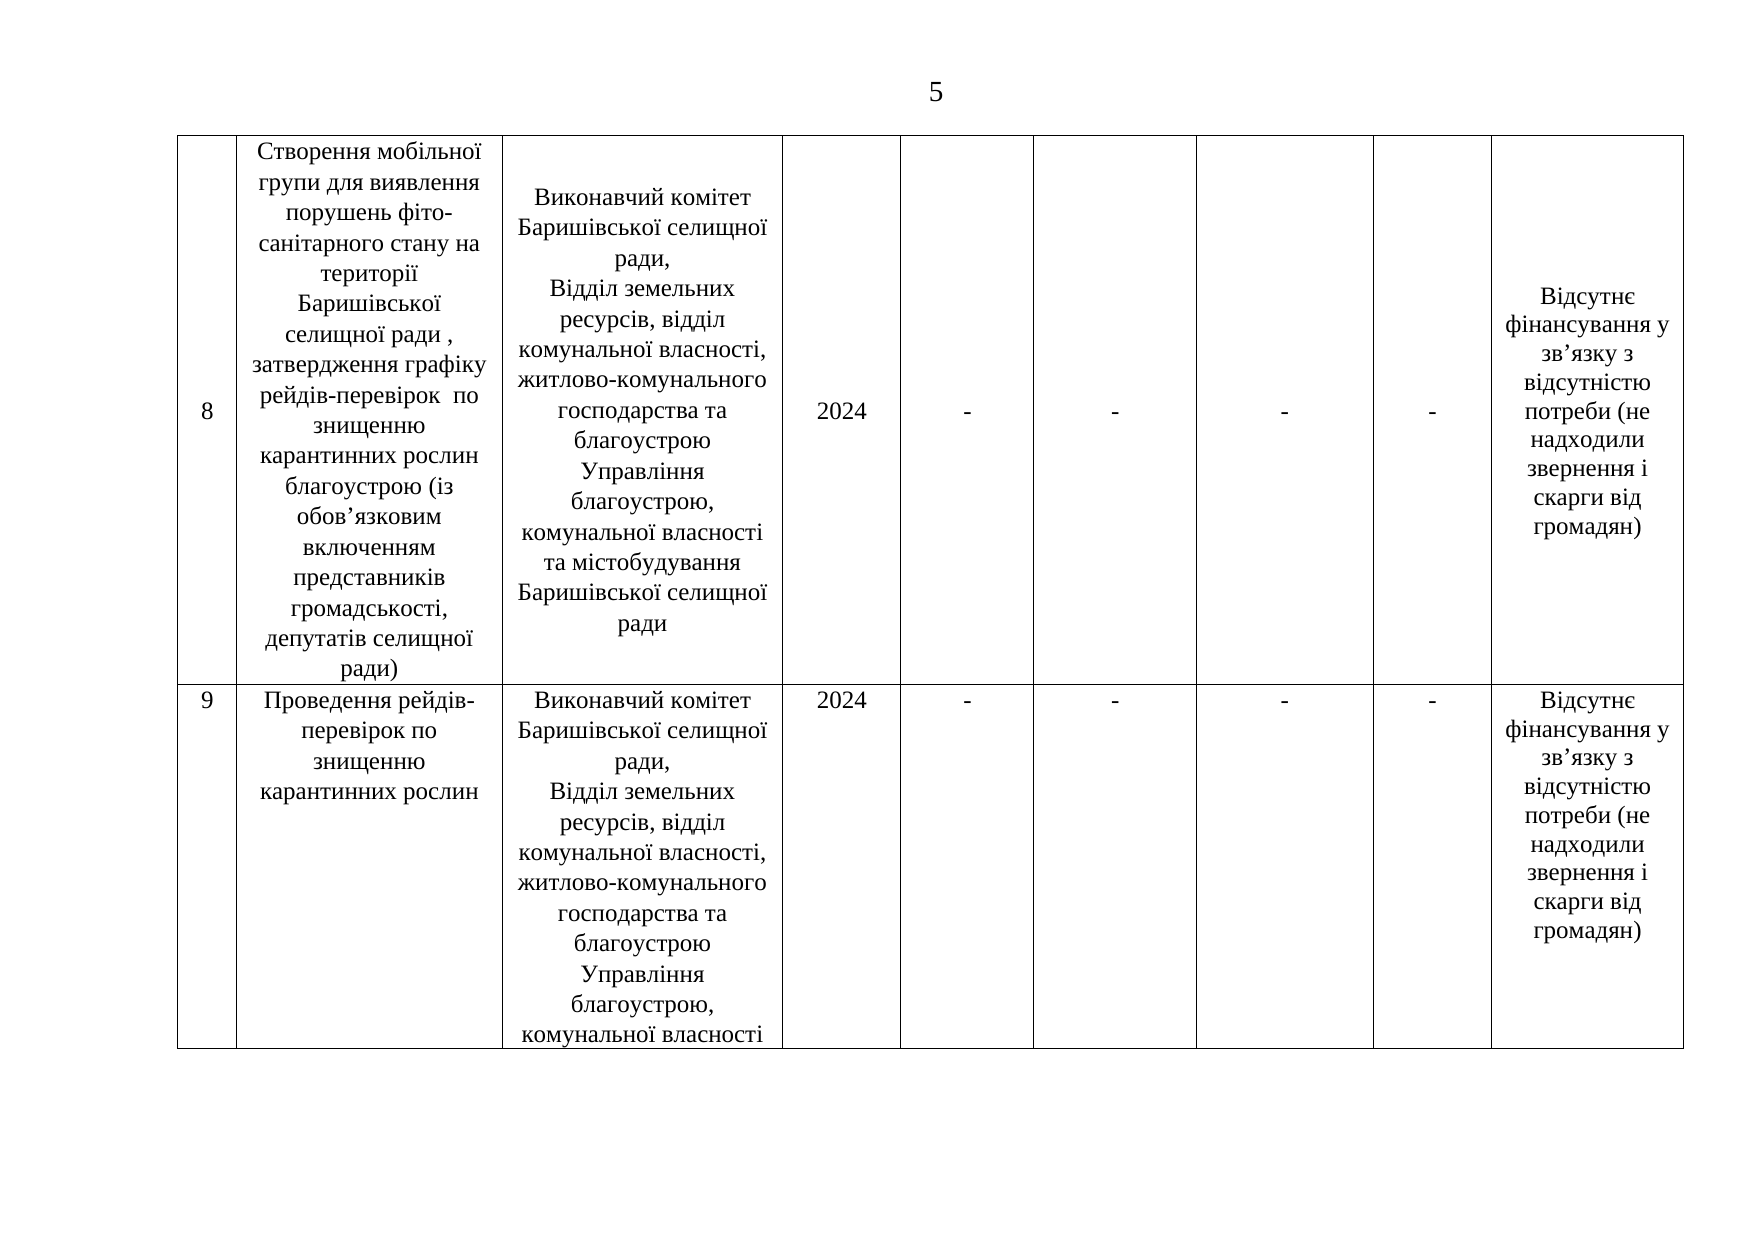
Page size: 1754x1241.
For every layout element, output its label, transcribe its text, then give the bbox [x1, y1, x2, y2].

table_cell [237, 685, 502, 1048]
table_cell - [901, 136, 1033, 684]
table_cell - [1197, 685, 1373, 1048]
table_cell Створення мобільної групи для виявлення порушень фіто-санітарного стану на території Баришівської селищної ради , затвердження графіку рейдів-перевірок по знищенню карантинних рослин благоустрою (із обов’язковим включенням представників громадськості, депутатів селищної ради) [237, 136, 502, 684]
table_cell 2024 [783, 136, 900, 684]
table_cell 9 [178, 685, 236, 1048]
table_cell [1492, 685, 1683, 1048]
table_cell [503, 685, 782, 1048]
table_cell - [1374, 136, 1491, 684]
table_cell Відсутнє фінансування у звʼязку з відсутністю потреби (не надходили звернення і скарги від громадян) [1492, 136, 1683, 684]
table_cell - [1034, 685, 1196, 1048]
table_cell - [901, 685, 1033, 1048]
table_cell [503, 136, 782, 684]
table_cell - [1197, 136, 1373, 684]
table_cell - [1034, 136, 1196, 684]
table_cell 8 [178, 136, 236, 684]
table_cell - [1374, 685, 1491, 1048]
table_cell 2024 [783, 685, 900, 1048]
